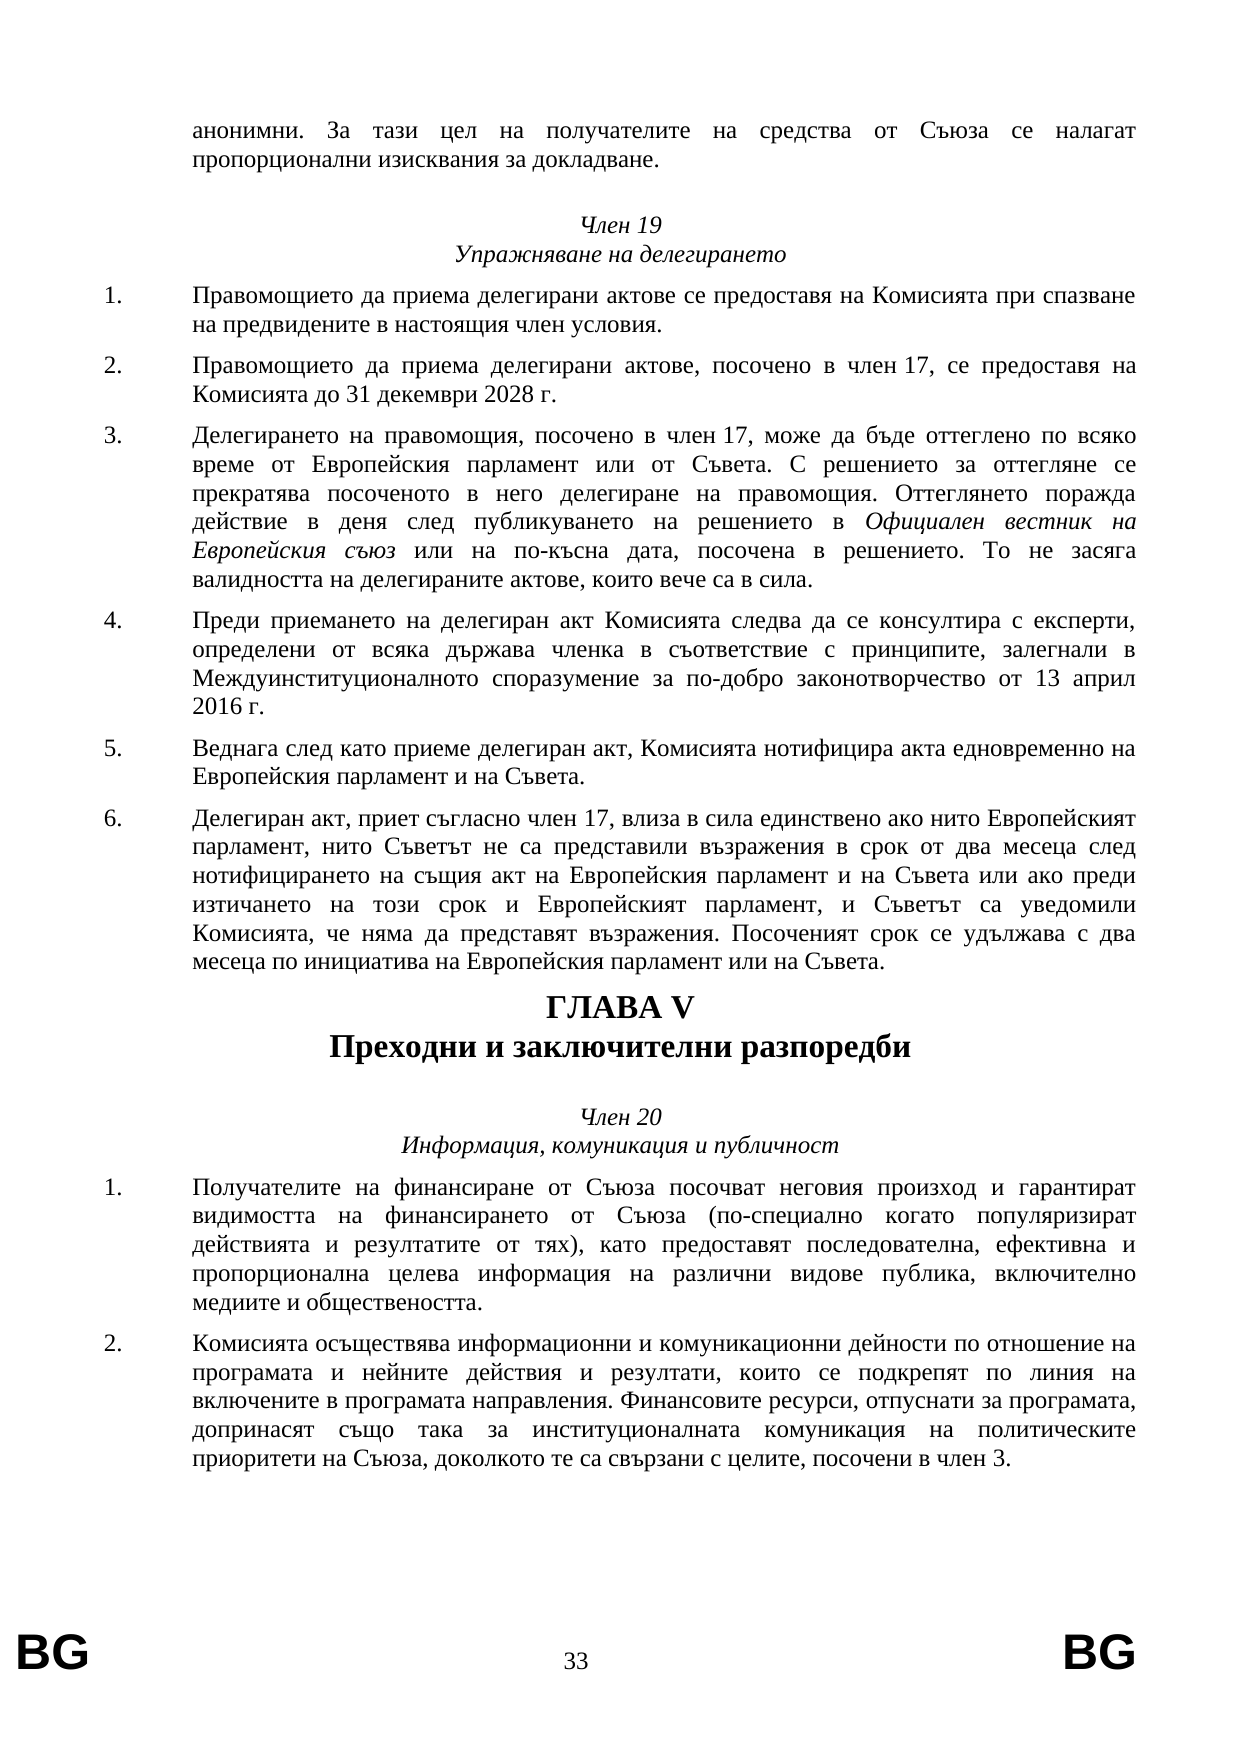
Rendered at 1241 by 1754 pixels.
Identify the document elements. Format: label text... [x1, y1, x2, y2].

list Получателите на финансиране от Съюза посочват неговия произход и гарантират видимостта на финансирането от Съюза (по-специално когато популяризират действията и резултатите от тях), като предоставят последователна, ефективна и пропорционална целева информация на различни видове публика, включително медиите и обществеността. [103, 1172, 1137, 1316]
list Веднага след като приеме делегиран акт, Комисията нотифицира акта едновременно на Европейския парламент и на Съвета. [103, 733, 1137, 790]
text Член 19 Упражняване на делегирането [103, 210, 1137, 268]
list Делегиран акт, приет съгласно член 17, влиза в сила единствено ако нито Европейският парламент, нито Съветът не са представили възражения в срок от два месеца след нотифицирането на същия акт на Европейския парламент и на Съвета или ако преди изтичането на този срок и Европейският парламент, и Съветът са уведомили Комисията, че няма да представят възражения. Посоченият срок се удължава с два месеца по инициатива на Европейския парламент или на Съвета. [103, 803, 1137, 975]
list Комисията осъществява информационни и комуникационни дейности по отношение на програмата и нейните действия и резултати, които се подкрепят по линия на включените в програмата направления. Финансовите ресурси, отпуснати за програмата, допринасят също така за институционалната комуникация на политическите приоритети на Съюза, доколкото те са свързани с целите, посочени в член 3. [103, 1328, 1137, 1472]
list Правомощието да приема делегирани актове, посочено в член 17, се предоставя на Комисията до 31 декември 2028 г. [103, 350, 1137, 408]
list Правомощието да приема делегирани актове се предоставя на Комисията при спазване на предвидените в настоящия член условия. [103, 280, 1137, 338]
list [103, 115, 1137, 173]
list Преди приемането на делегиран акт Комисията следва да се консултира с експерти, определени от всяка държава членка в съответствие с принципите, залегнали в Междуинституционалното споразумение за по-добро законотворчество от 13 април 2016 г. [103, 605, 1137, 720]
text Член 20 Информация, комуникация и публичност [103, 1102, 1137, 1159]
title ГЛАВА V Преходни и заключителни разпоредби [103, 988, 1137, 1064]
list Делегирането на правомощия, посочено в член 17, може да бъде оттеглено по всяко време от Европейския парламент или от Съвета. С решението за оттегляне се прекратява посоченото в него делегиране на правомощия. Оттеглянето поражда действие в деня след публикуването на решението в Официален вестник на Европейския съюз или на по-късна дата, посочена в решението. То не засяга валидността на делегираните актове, които вече са в сила. [103, 420, 1137, 593]
